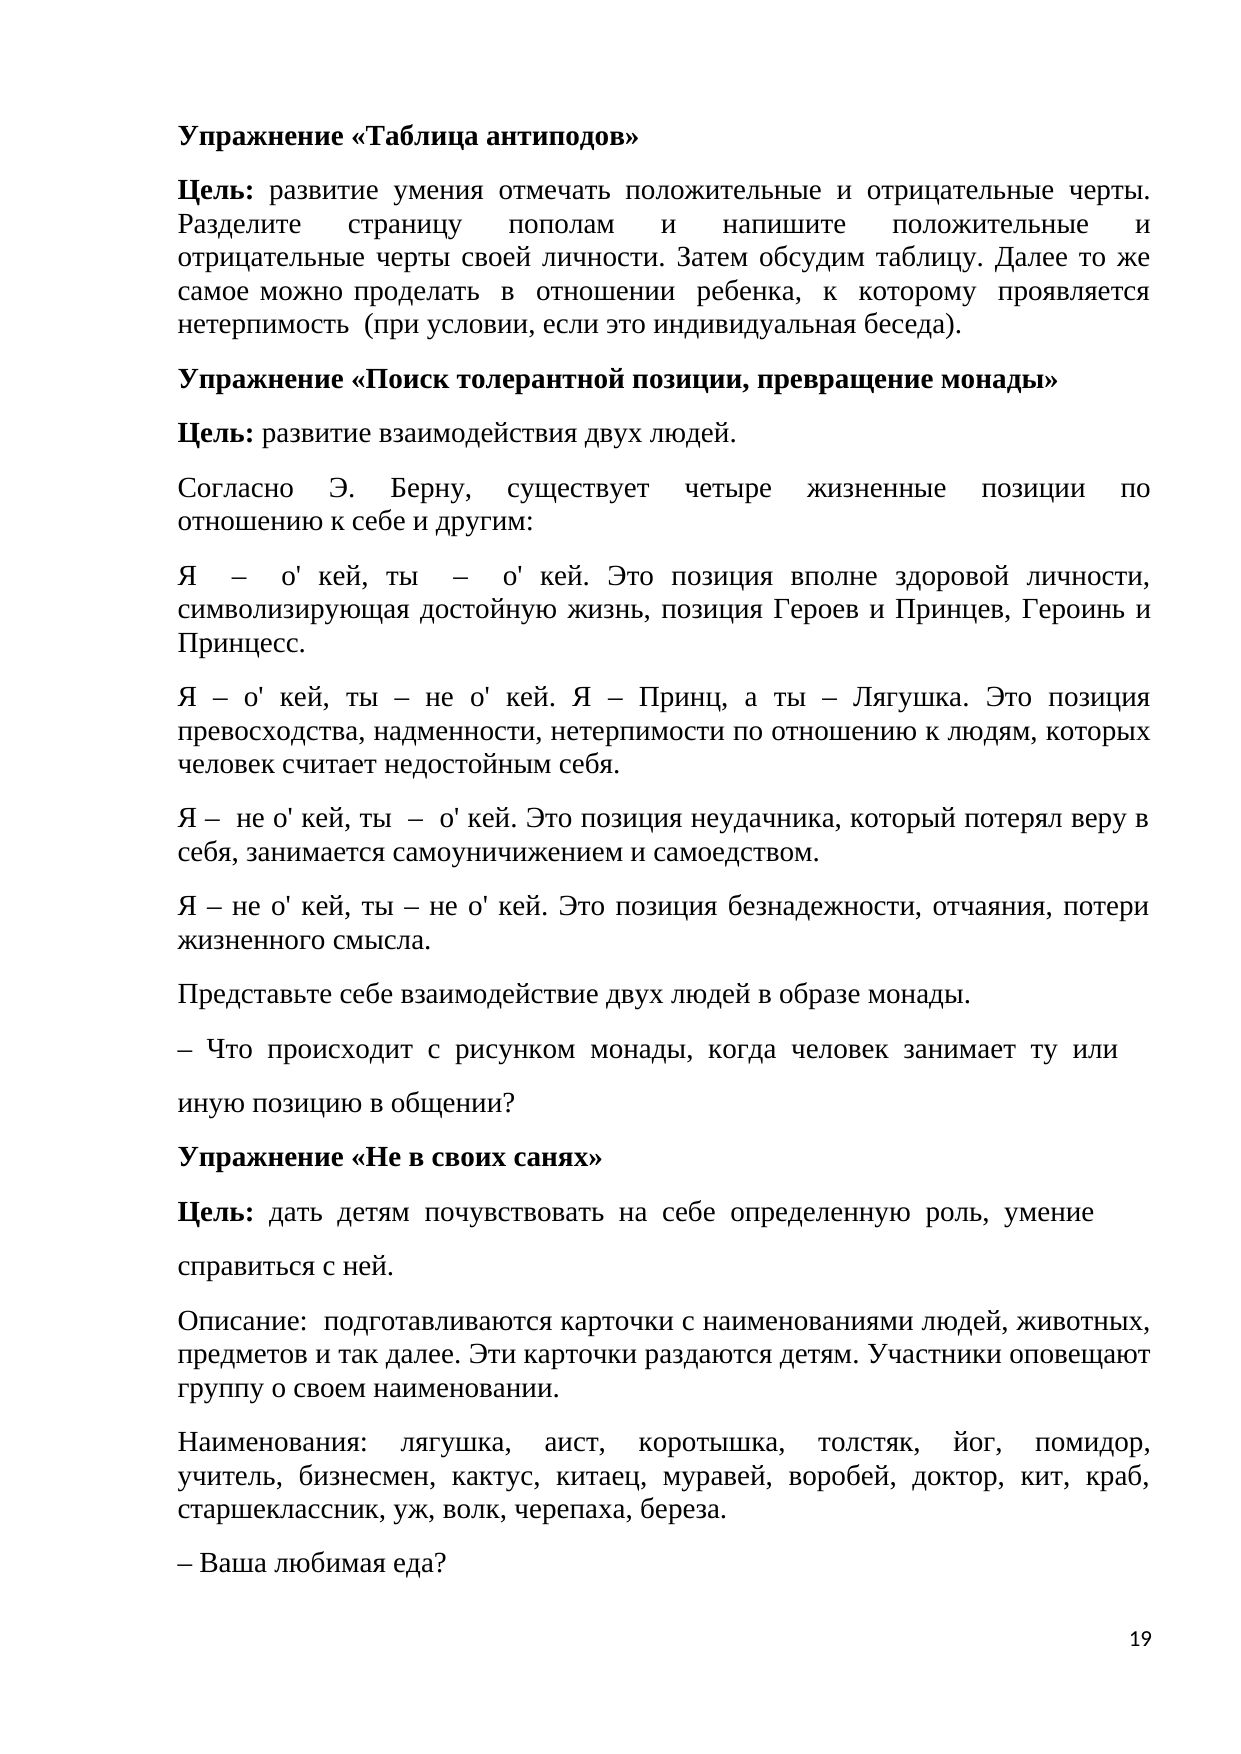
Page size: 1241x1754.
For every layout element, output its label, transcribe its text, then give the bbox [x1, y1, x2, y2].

text – Ваша любимая еда? [177, 1546, 1152, 1579]
text Представьте себе взаимодействие двух людей в образе монады. [177, 976, 1152, 1010]
text справиться с ней. [177, 1248, 1152, 1282]
text Наименования: лягушка, аист, коротышка, толстяк, йог, помидор, учитель, бизнесмен, кактус, китаец, муравей, воробей, доктор, кит, краб, старшеклассник, уж, волк, черепаха, береза. [177, 1424, 1152, 1525]
text Упражнение «Поиск толерантной позиции, превращение монады» [177, 361, 1152, 394]
text Описание: подготавливаются карточки с наименованиями людей, животных, предметов и так далее. Эти карточки раздаются детям. Участники оповещают группу о своем наименовании. [177, 1303, 1152, 1403]
text Я – не о' кей, ты – не о' кей. Это позиция безнадежности, отчаяния, потери жизненного смысла. [177, 888, 1152, 956]
text Я – о' кей, ты – о' кей. Это позиция вполне здоровой личности, символизирующая достойную жизнь, позиция Героев и Принцев, Героинь и Принцесс. [177, 558, 1152, 658]
text Упражнение «Не в своих санях» [177, 1139, 1152, 1173]
text Упражнение «Таблица антиподов» [177, 118, 1152, 152]
text Цель: развитие умения отмечать положительные и отрицательные черты. Разделите страницу пополам и напишите положительные и отрицательные черты своей личности. Затем обсудим таблицу. Далее то же самое можно проделать в отношении ребенка, к которому проявляется нетерпимость (при условии, если это индивидуальная беседа). [177, 172, 1152, 340]
text Согласно Э. Берну, существует четыре жизненные позиции по отношению к себе и другим: [177, 470, 1152, 537]
text иную позицию в общении? [177, 1085, 1152, 1119]
text Я – не о' кей, ты – о' кей. Это позиция неудачника, который потерял веру в себя, занимается самоуничижением и самоедством. [177, 801, 1152, 868]
text Я – о' кей, ты – не о' кей. Я – Принц, а ты – Лягушка. Это позиция превосходства, надменности, нетерпимости по отношению к людям, которых человек считает недостойным себя. [177, 679, 1152, 780]
text Цель: развитие взаимодействия двух людей. [177, 415, 1152, 449]
text – Что происходит с рисунком монады, когда человек занимает ту или [177, 1031, 1152, 1064]
text Цель: дать детям почувствовать на себе определенную роль, умение [177, 1194, 1152, 1227]
